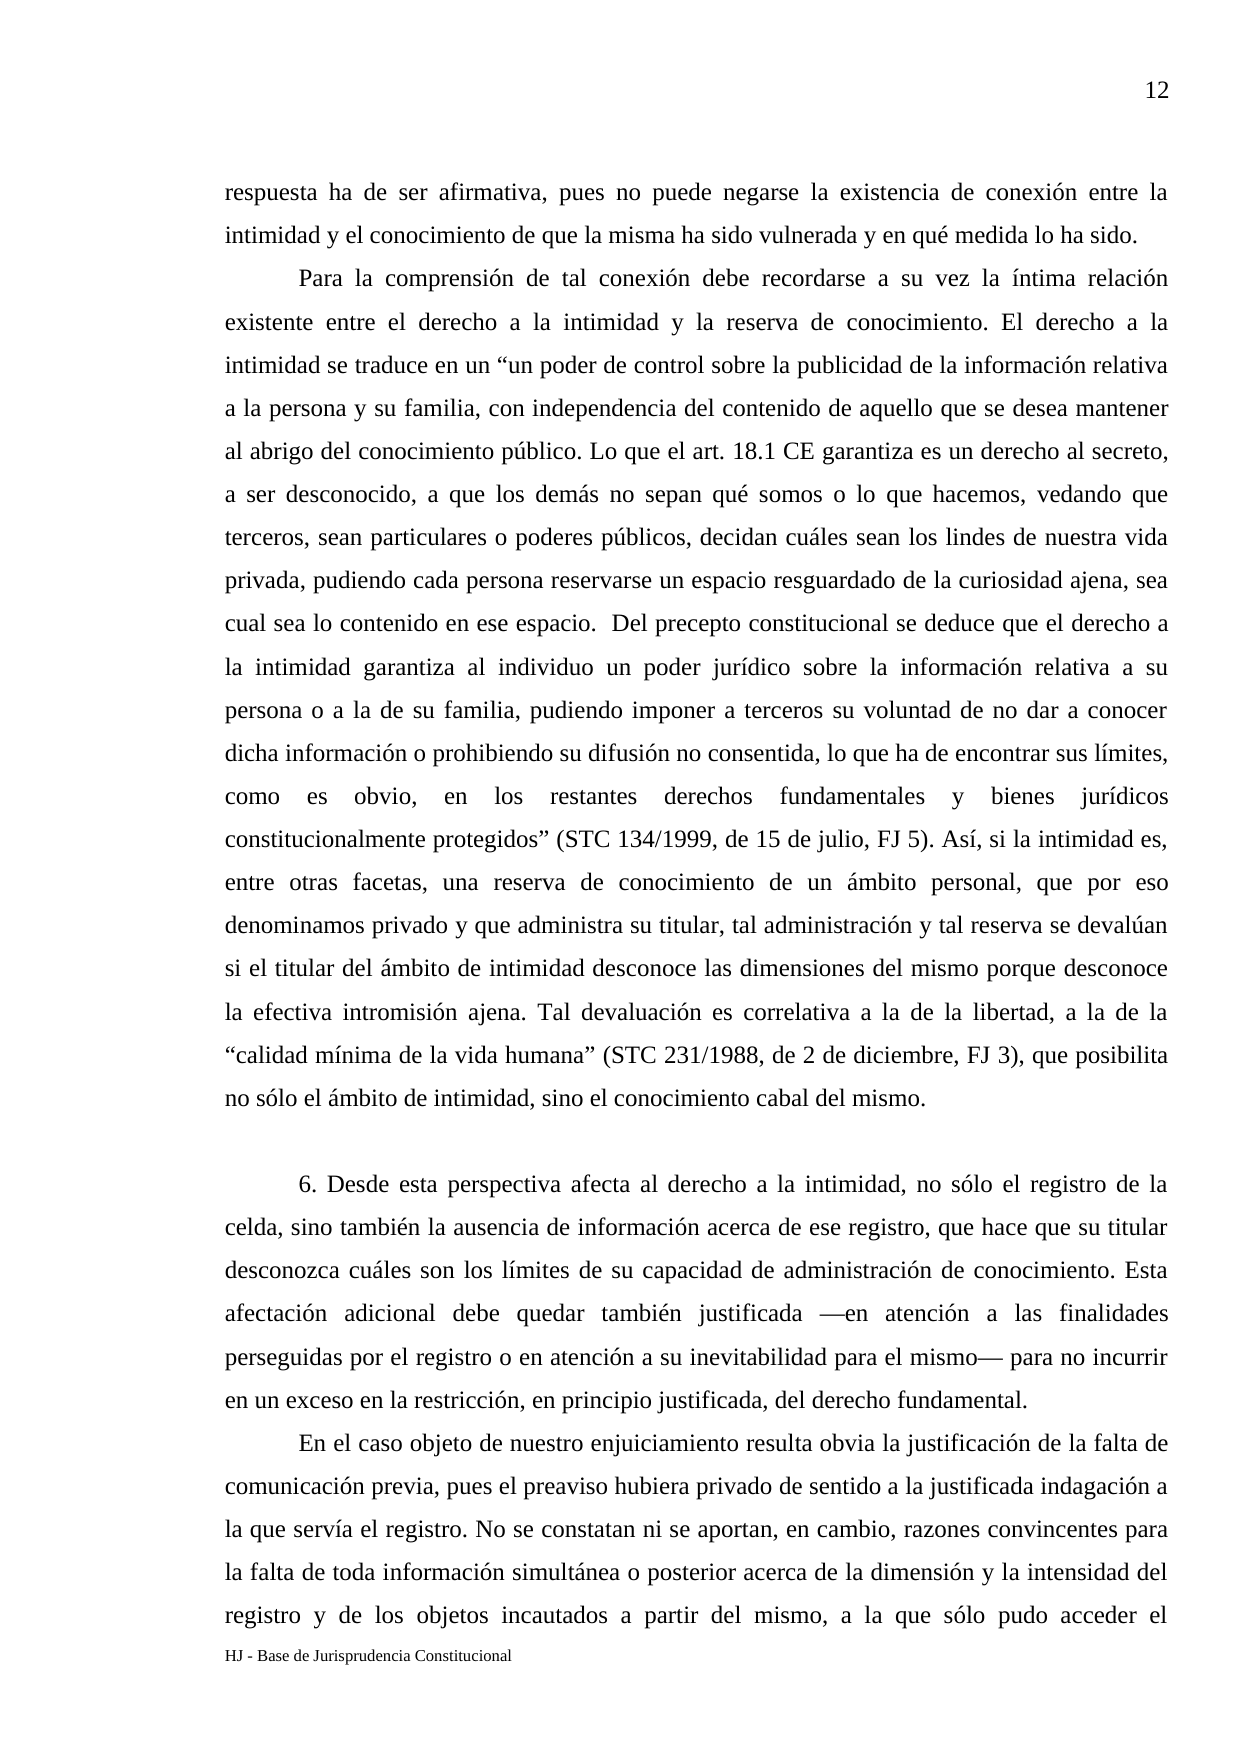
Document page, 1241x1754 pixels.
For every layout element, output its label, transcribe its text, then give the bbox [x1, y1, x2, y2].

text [224, 1428, 1169, 1629]
text Para la comprensión de tal conexión debe recordarse a su vez la íntima relación existente entre el derecho a la intimidad y la reserva de conocimiento. El derecho a la intimidad se traduce en un “un poder de control sobre la publicidad de la información relativa a la persona y su familia, con independencia del contenido de aquello que se desea mantener al abrigo del conocimiento público. Lo que el art. 18.1 CE garantiza es un derecho al secreto, a ser desconocido, a que los demás no sepan qué somos o lo que hacemos, vedando que terceros, sean particulares o poderes públicos, decidan cuáles sean los lindes de nuestra vida privada, pudiendo cada persona reservarse un espacio resguardado de la curiosidad ajena, sea cual sea lo contenido en ese espacio. Del precepto constitucional se deduce que el derecho a la intimidad garantiza al individuo un poder jurídico sobre la información relativa a su persona o a la de su familia, pudiendo imponer a terceros su voluntad de no dar a conocer dicha información o prohibiendo su difusión no consentida, lo que ha de encontrar sus límites, como es obvio, en los restantes derechos fundamentales y bienes jurídicos constitucionalmente protegidos” (STC 134/1999, de 15 de julio, FJ 5). Así, si la intimidad es, entre otras facetas, una reserva de conocimiento de un ámbito personal, que por eso denominamos privado y que administra su titular, tal administración y tal reserva se devalúan si el titular del ámbito de intimidad desconoce las dimensiones del mismo porque desconoce la efectiva intromisión ajena. Tal devaluación es correlativa a la de la libertad, a la de la “calidad mínima de la vida humana” (STC 231/1988, de 2 de diciembre, FJ 3), que posibilita no sólo el ámbito de intimidad, sino el conocimiento cabal del mismo. [224, 263, 1169, 1112]
text 6. Desde esta perspectiva afecta al derecho a la intimidad, no sólo el registro de la celda, sino también la ausencia de información acerca de ese registro, que hace que su titular desconozca cuáles son los límites de su capacidad de administración de conocimiento. Esta afectación adicional debe quedar también justificada —en atención a las finalidades perseguidas por el registro o en atención a su inevitabilidad para el mismo— para no incurrir en un exceso en la restricción, en principio justificada, del derecho fundamental. [224, 1169, 1169, 1413]
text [224, 177, 1169, 249]
